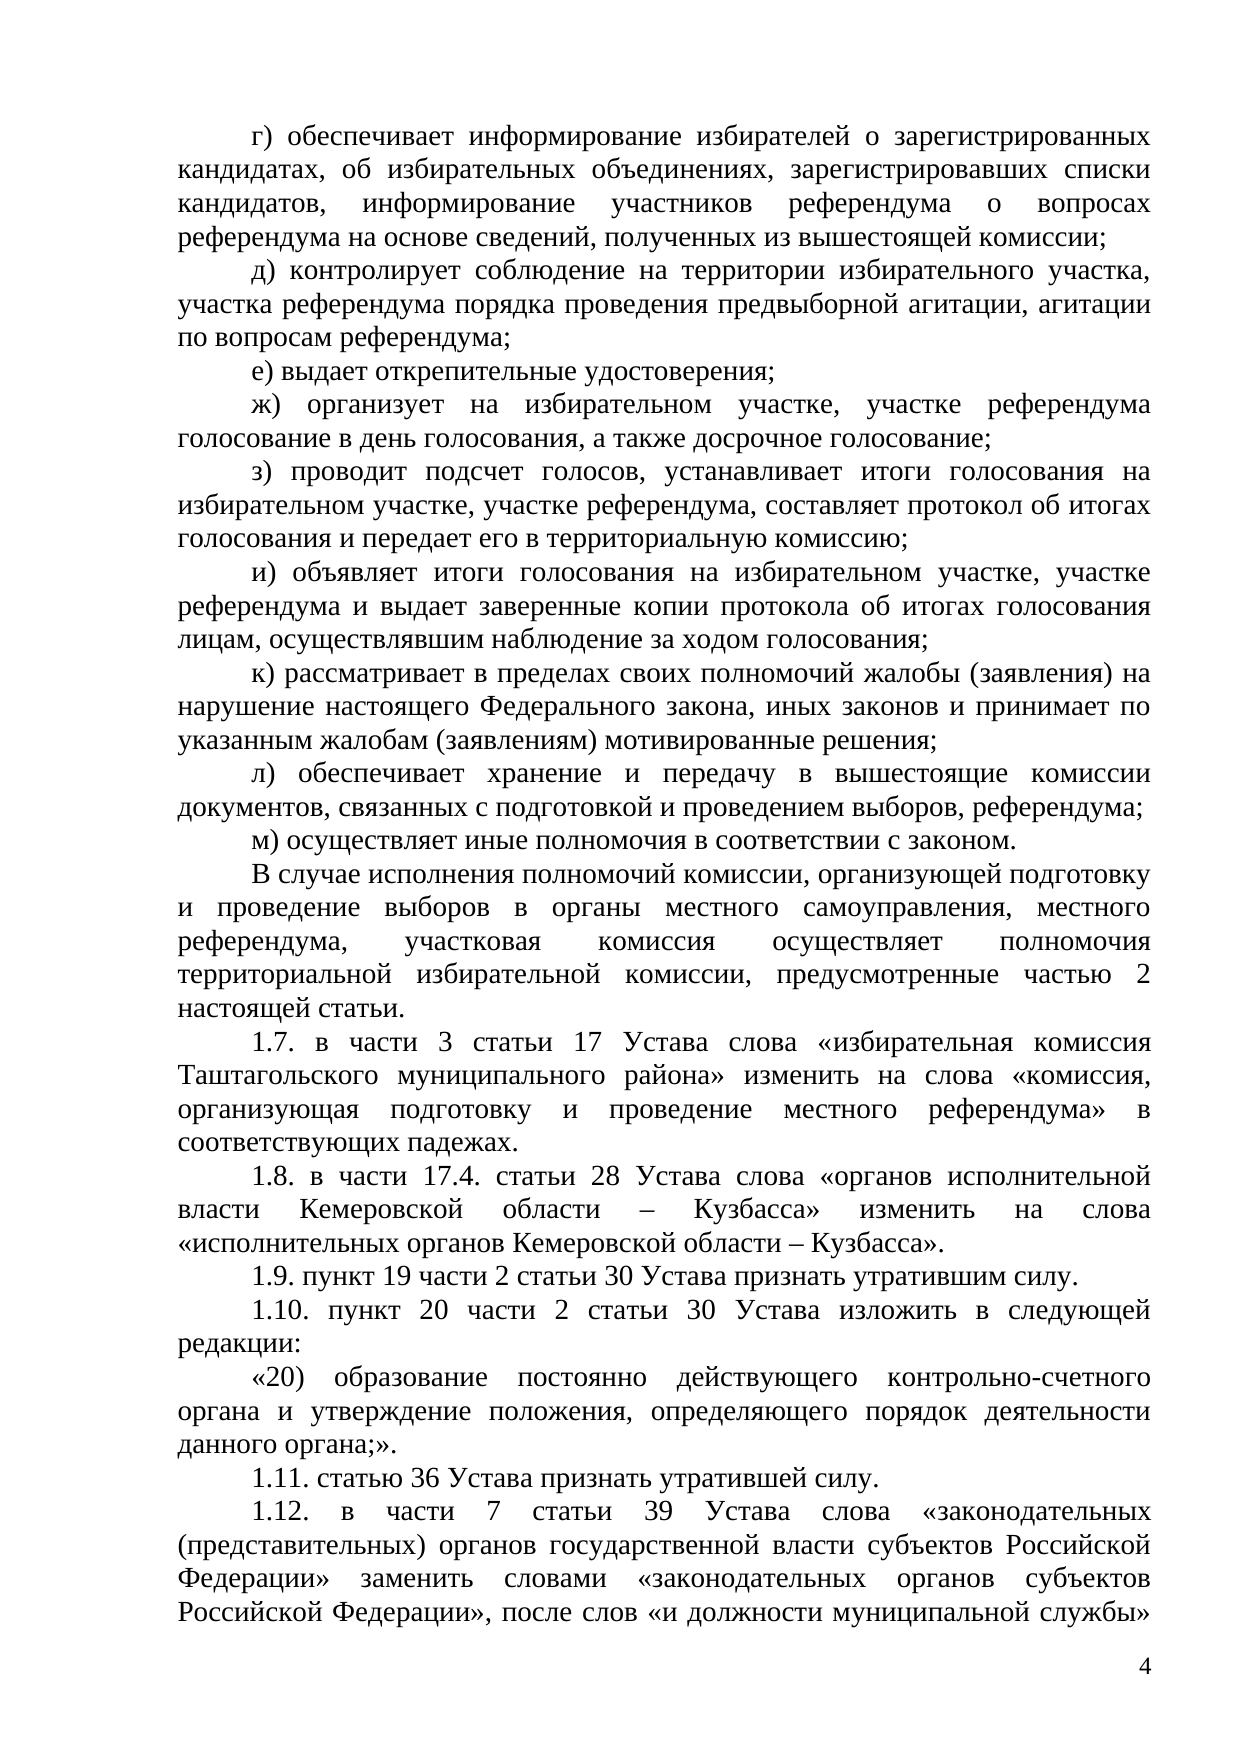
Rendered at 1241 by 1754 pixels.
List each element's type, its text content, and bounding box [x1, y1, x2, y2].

text л) обеспечивает хранение и передачу в вышестоящие комиссии документов, связанных с подготовкой и проведением выборов, референдума; [177, 755, 1152, 822]
text и) объявляет итоги голосования на избирательном участке, участке референдума и выдает заверенные копии протокола об итогах голосования лицам, осуществлявшим наблюдение за ходом голосования; [177, 554, 1152, 655]
text 1.10. пункт 20 части 2 статьи 30 Устава изложить в следующей редакции: [177, 1292, 1152, 1359]
text з) проводит подсчет голосов, устанавливает итоги голосования на избирательном участке, участке референдума, составляет протокол об итогах голосования и передает его в территориальную комиссию; [177, 453, 1152, 554]
text 1.9. пункт 19 части 2 статьи 30 Устава признать утратившим силу. [177, 1258, 1152, 1292]
text д) контролирует соблюдение на территории избирательного участка, участка референдума порядка проведения предвыборной агитации, агитации по вопросам референдума; [177, 252, 1152, 353]
text г) обеспечивает информирование избирателей о зарегистрированных кандидатах, об избирательных объединениях, зарегистрировавших списки кандидатов, информирование участников референдума о вопросах референдума на основе сведений, полученных из вышестоящей комиссии; [177, 118, 1152, 252]
text м) осуществляет иные полномочия в соответствии с законом. [177, 822, 1152, 856]
text 1.7. в части 3 статьи 17 Устава слова «избирательная комиссия Таштагольского муниципального района» изменить на слова «комиссия, организующая подготовку и проведение местного референдума» в соответствующих падежах. [177, 1024, 1152, 1158]
text е) выдает открепительные удостоверения; [177, 353, 1152, 386]
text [177, 1493, 1152, 1627]
text В случае исполнения полномочий комиссии, организующей подготовку и проведение выборов в органы местного самоуправления, местного референдума, участковая комиссия осуществляет полномочия территориальной избирательной комиссии, предусмотренные частью 2 настоящей статьи. [177, 856, 1152, 1024]
text 1.11. статью 36 Устава признать утратившей силу. [177, 1460, 1152, 1493]
text к) рассматривает в пределах своих полномочий жалобы (заявления) на нарушение настоящего Федерального закона, иных законов и принимает по указанным жалобам (заявлениям) мотивированные решения; [177, 655, 1152, 755]
text «20) образование постоянно действующего контрольно-счетного органа и утверждение положения, определяющего порядок деятельности данного органа;». [177, 1359, 1152, 1460]
text ж) организует на избирательном участке, участке референдума голосование в день голосования, а также досрочное голосование; [177, 386, 1152, 453]
text 1.8. в части 17.4. статьи 28 Устава слова «органов исполнительной власти Кемеровской области – Кузбасса» изменить на слова «исполнительных органов Кемеровской области – Кузбасса». [177, 1158, 1152, 1258]
